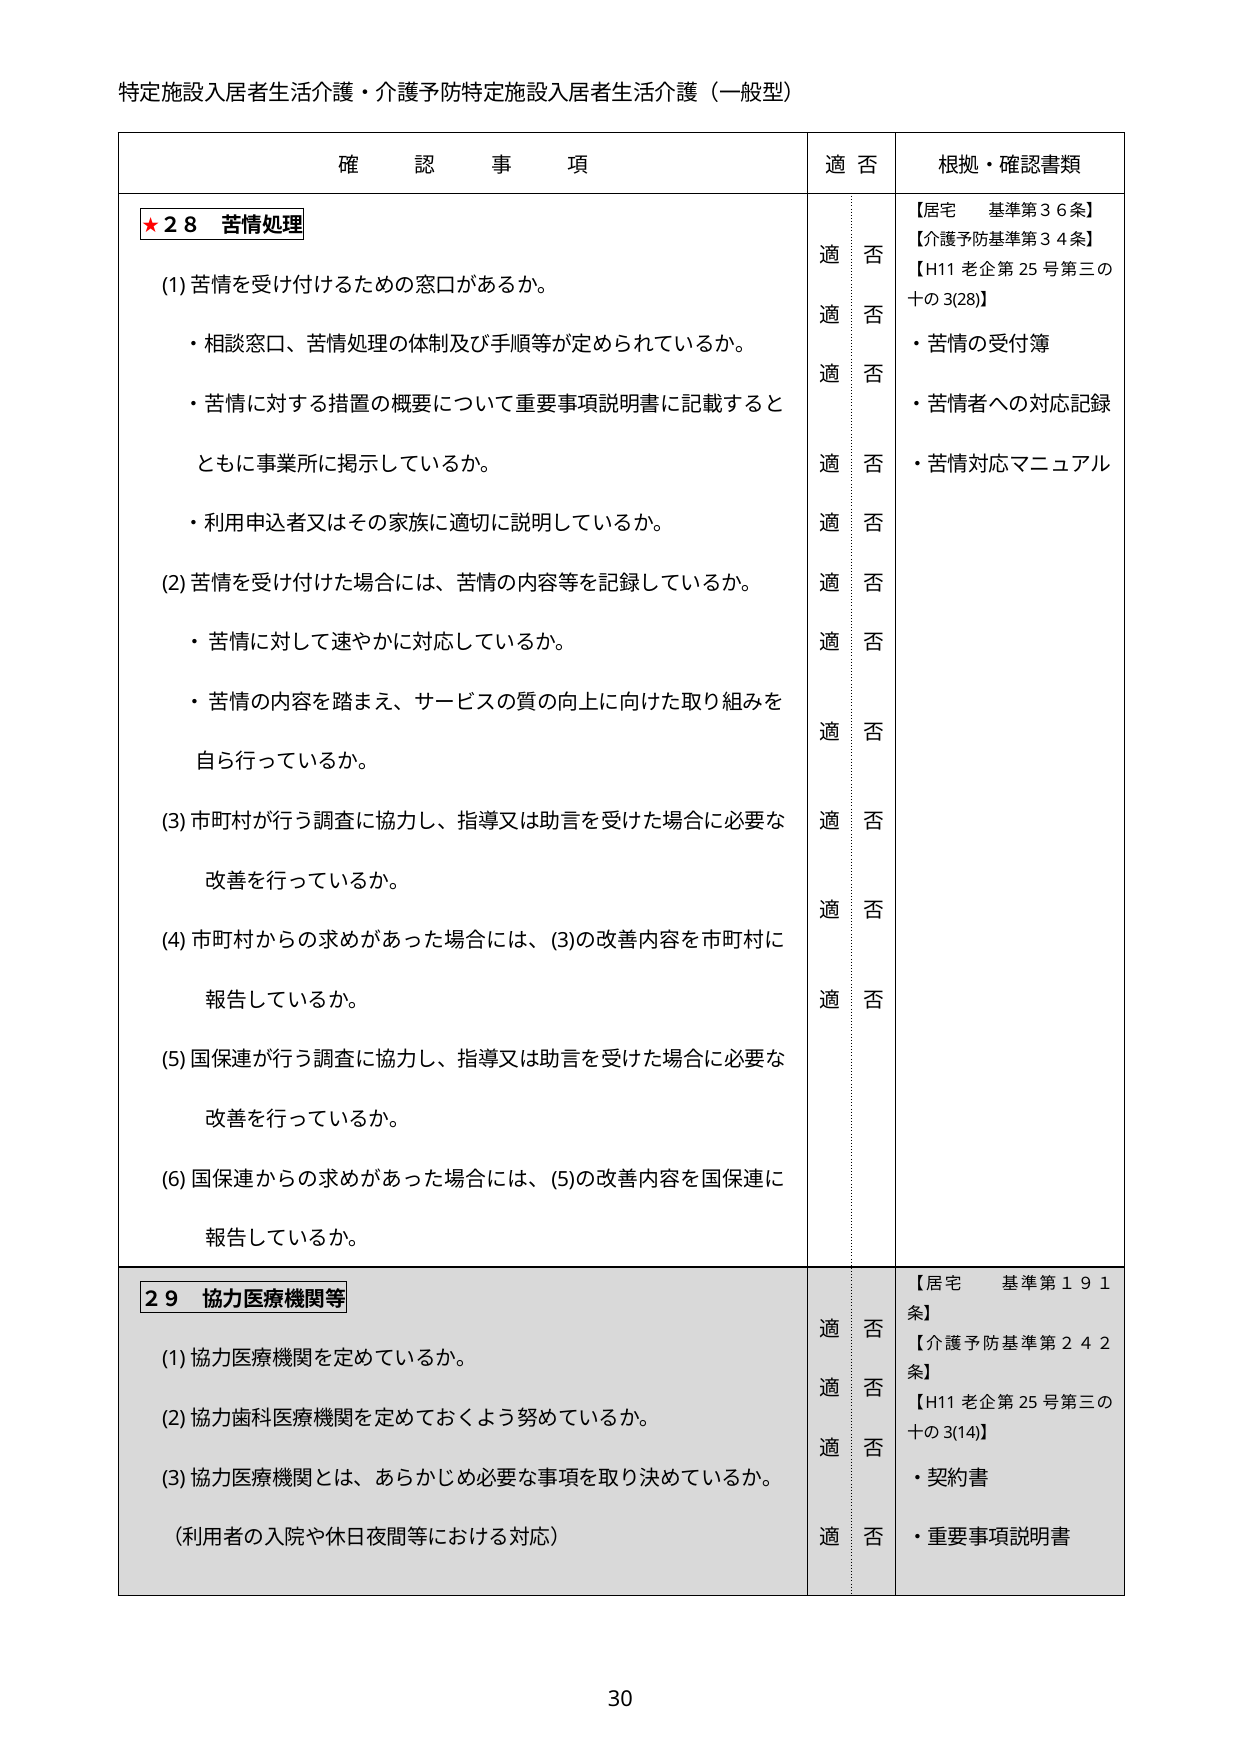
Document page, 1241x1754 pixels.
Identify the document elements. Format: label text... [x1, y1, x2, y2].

table_header 確認事項 [119, 133, 807, 193]
table_cell 適 適 適 適 適 適 適 適 適 適 適 [808, 194, 852, 1266]
table_header 根拠・確認書類 [896, 133, 1124, 193]
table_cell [119, 1268, 807, 1595]
table_cell 否 否 否 否 否 否 否 否 否 否 否 [852, 194, 895, 1266]
table_cell 【居宅 基準第３６条】 【介護予防基準第３４条】 【H11老企第25号第三の十の3(28)】 ・苦情の受付簿 ・苦情者への対応記録 ・苦情対応マニュアル [896, 194, 1124, 1266]
table_header 適否 [808, 133, 895, 193]
table_cell ★２８ 苦情処理 (1) 苦情を受け付けるための窓口があるか｡ ・相談窓口、苦情処理の体制及び手順等が定められているか｡ ・苦情に対する措置の概要について重要事項説明書に記載するとともに事業所に掲示しているか｡ ・利用申込者又はその家族に適切に説明しているか｡ (2) 苦情を受け付けた場合には、苦情の内容等を記録しているか｡ ・ 苦情に対して速やかに対応しているか｡ ・ 苦情の内容を踏まえ、サービスの質の向上に向けた取り組みを自ら行っているか｡ (3) 市町村が行う調査に協力し、指導又は助言を受けた場合に必要な改善を行っているか｡ (4) 市町村からの求めがあった場合には、(3)の改善内容を市町村に報告しているか｡ (5) 国保連が行う調査に協力し、指導又は助言を受けた場合に必要な改善を行っているか｡ (6) 国保連からの求めがあった場合には、(5)の改善内容を国保連に報告しているか｡ [119, 194, 807, 1266]
table_cell 否 否 否 否 否 否 否 否 否 否 [852, 1268, 895, 1595]
table_cell 適 適 適 適 適 適 適 適 適 適 [808, 1268, 852, 1595]
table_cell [896, 1268, 1124, 1595]
